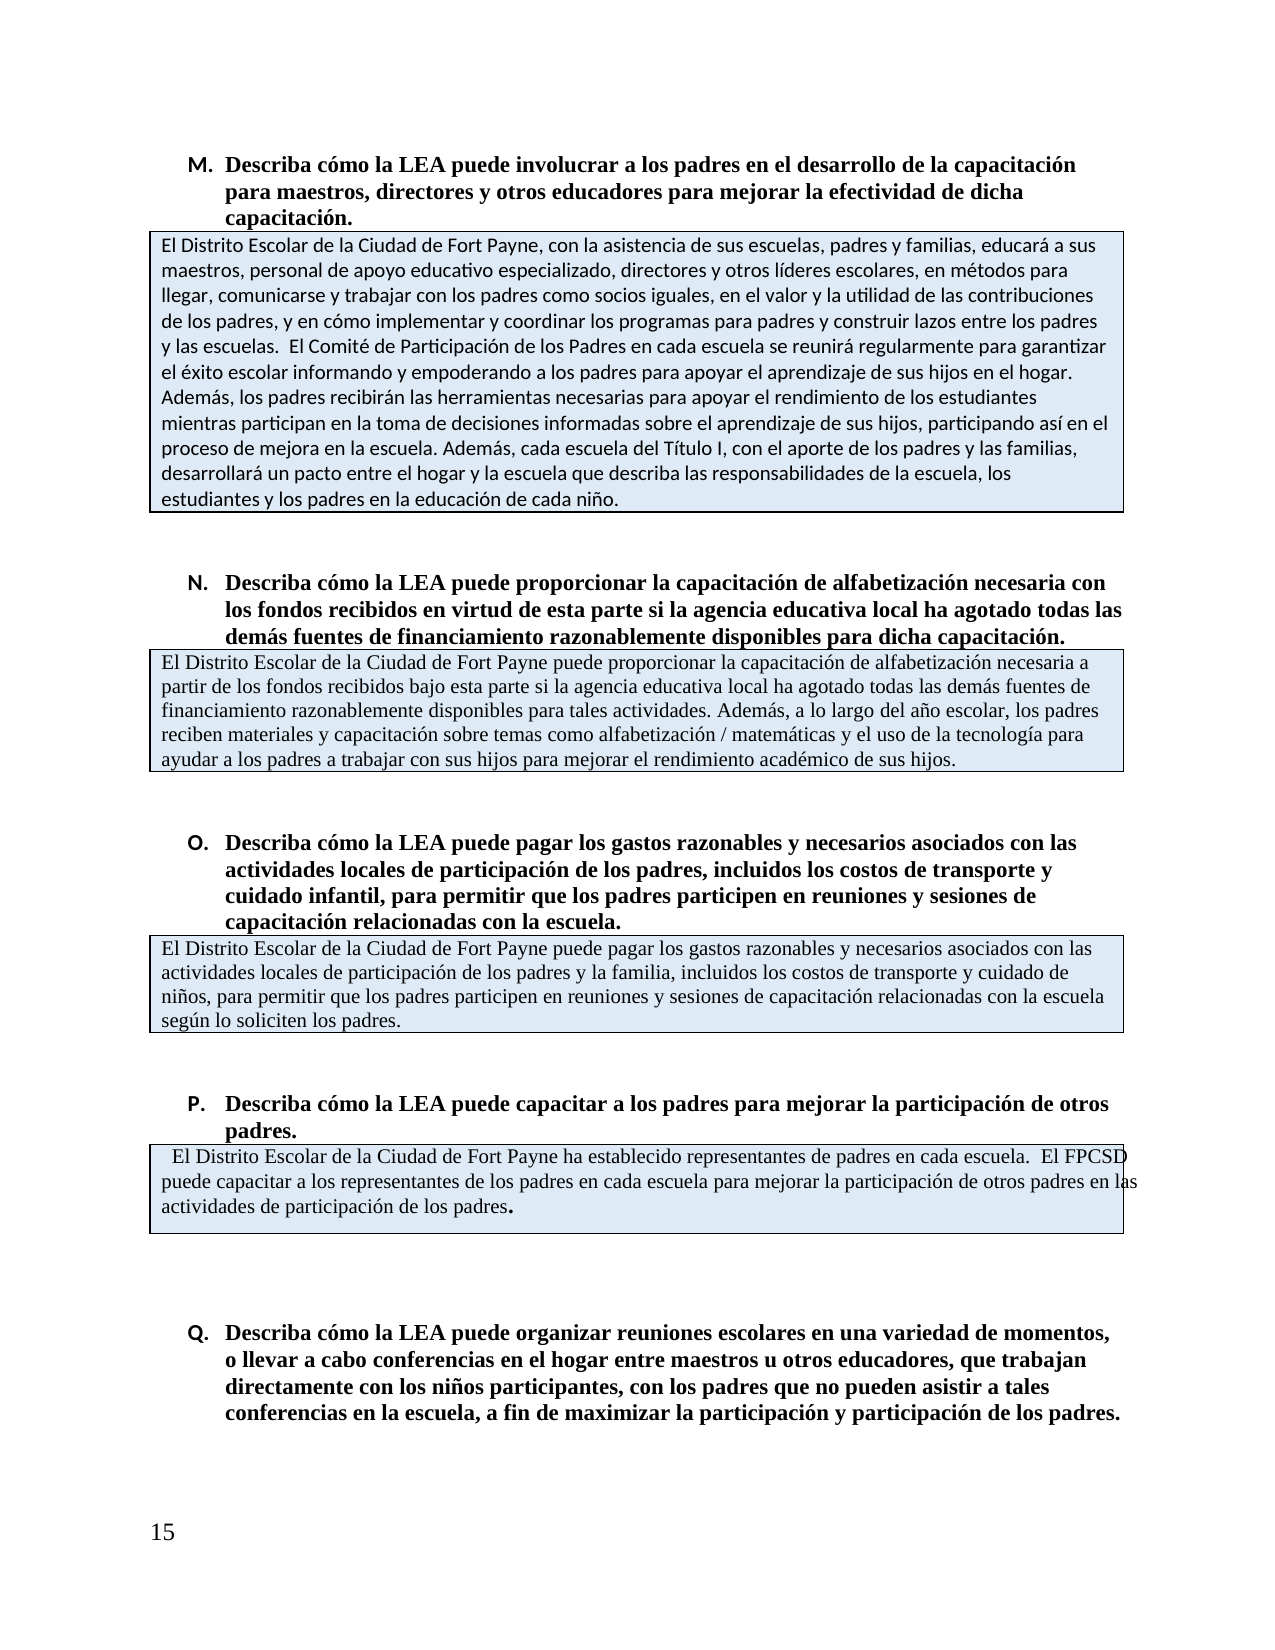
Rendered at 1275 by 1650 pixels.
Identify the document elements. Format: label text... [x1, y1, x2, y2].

list Describa cómo la LEA puede organizar reuniones escolares en una variedad de momentos, o llevar a cabo conferencias en el hogar entre maestros u otros educadores, que trabajan directamente con los niños participantes, con los padres que no pueden asistir a tales conferencias en la escuela, a fin de maximizar la participación y participación de los padres. [187, 1318, 1125, 1426]
table_header El Distrito Escolar de la Ciudad de Fort Payne, con la asistencia de sus escuelas, padres y familias, educará a sus maestros, personal de apoyo educativo especializado, directores y otros líderes escolares, en métodos para llegar, comunicarse y trabajar con los padres como socios iguales, en el valor y la utilidad de las contribuciones de los padres, y en cómo implementar y coordinar los programas para padres y construir lazos entre los padres y las escuelas. El Comité de Participación de los Padres en cada escuela se reunirá regularmente para garantizar el éxito escolar informando y empoderando a los padres para apoyar el aprendizaje de sus hijos en el hogar. Además, los padres recibirán las herramientas necesarias para apoyar el rendimiento de los estudiantes mientras participan en la toma de decisiones informadas sobre el aprendizaje de sus hijos, participando así en el proceso de mejora en la escuela. Además, cada escuela del Título I, con el aporte de los padres y las familias, desarrollará un pacto entre el hogar y la escuela que describa las responsabilidades de la escuela, los estudiantes y los padres en la educación de cada niño. [151, 232, 1123, 511]
list Describa cómo la LEA puede involucrar a los padres en el desarrollo de la capacitación para maestros, directores y otros educadores para mejorar la efectividad de dicha capacitación. [187, 150, 1125, 231]
table_header El Distrito Escolar de la Ciudad de Fort Payne puede pagar los gastos razonables y necesarios asociados con las actividades locales de participación de los padres y la familia, incluidos los costos de transporte y cuidado de niños, para permitir que los padres participen en reuniones y sesiones de capacitación relacionadas con la escuela según lo soliciten los padres. [151, 936, 1123, 1032]
table_header El Distrito Escolar de la Ciudad de Fort Payne puede proporcionar la capacitación de alfabetización necesaria a partir de los fondos recibidos bajo esta parte si la agencia educativa local ha agotado todas las demás fuentes de financiamiento razonablemente disponibles para tales actividades. Además, a lo largo del año escolar, los padres reciben materiales y capacitación sobre temas como alfabetización / matemáticas y el uso de la tecnología para ayudar a los padres a trabajar con sus hijos para mejorar el rendimiento académico de sus hijos. [151, 650, 1123, 771]
list Describa cómo la LEA puede capacitar a los padres para mejorar la participación de otros padres. [187, 1089, 1125, 1143]
list Describa cómo la LEA puede proporcionar la capacitación de alfabetización necesaria con los fondos recibidos en virtud de esta parte si la agencia educativa local ha agotado todas las demás fuentes de financiamiento razonablemente disponibles para dicha capacitación. [187, 568, 1125, 649]
list Describa cómo la LEA puede pagar los gastos razonables y necesarios asociados con las actividades locales de participación de los padres, incluidos los costos de transporte y cuidado infantil, para permitir que los padres participen en reuniones y sesiones de capacitación relacionadas con la escuela. [187, 828, 1125, 935]
table_header El Distrito Escolar de la Ciudad de Fort Payne ha establecido representantes de padres en cada escuela. El FPCSD puede capacitar a los representantes de los padres en cada escuela para mejorar la participación de otros padres en las actividades de participación de los padres. [151, 1145, 1123, 1233]
